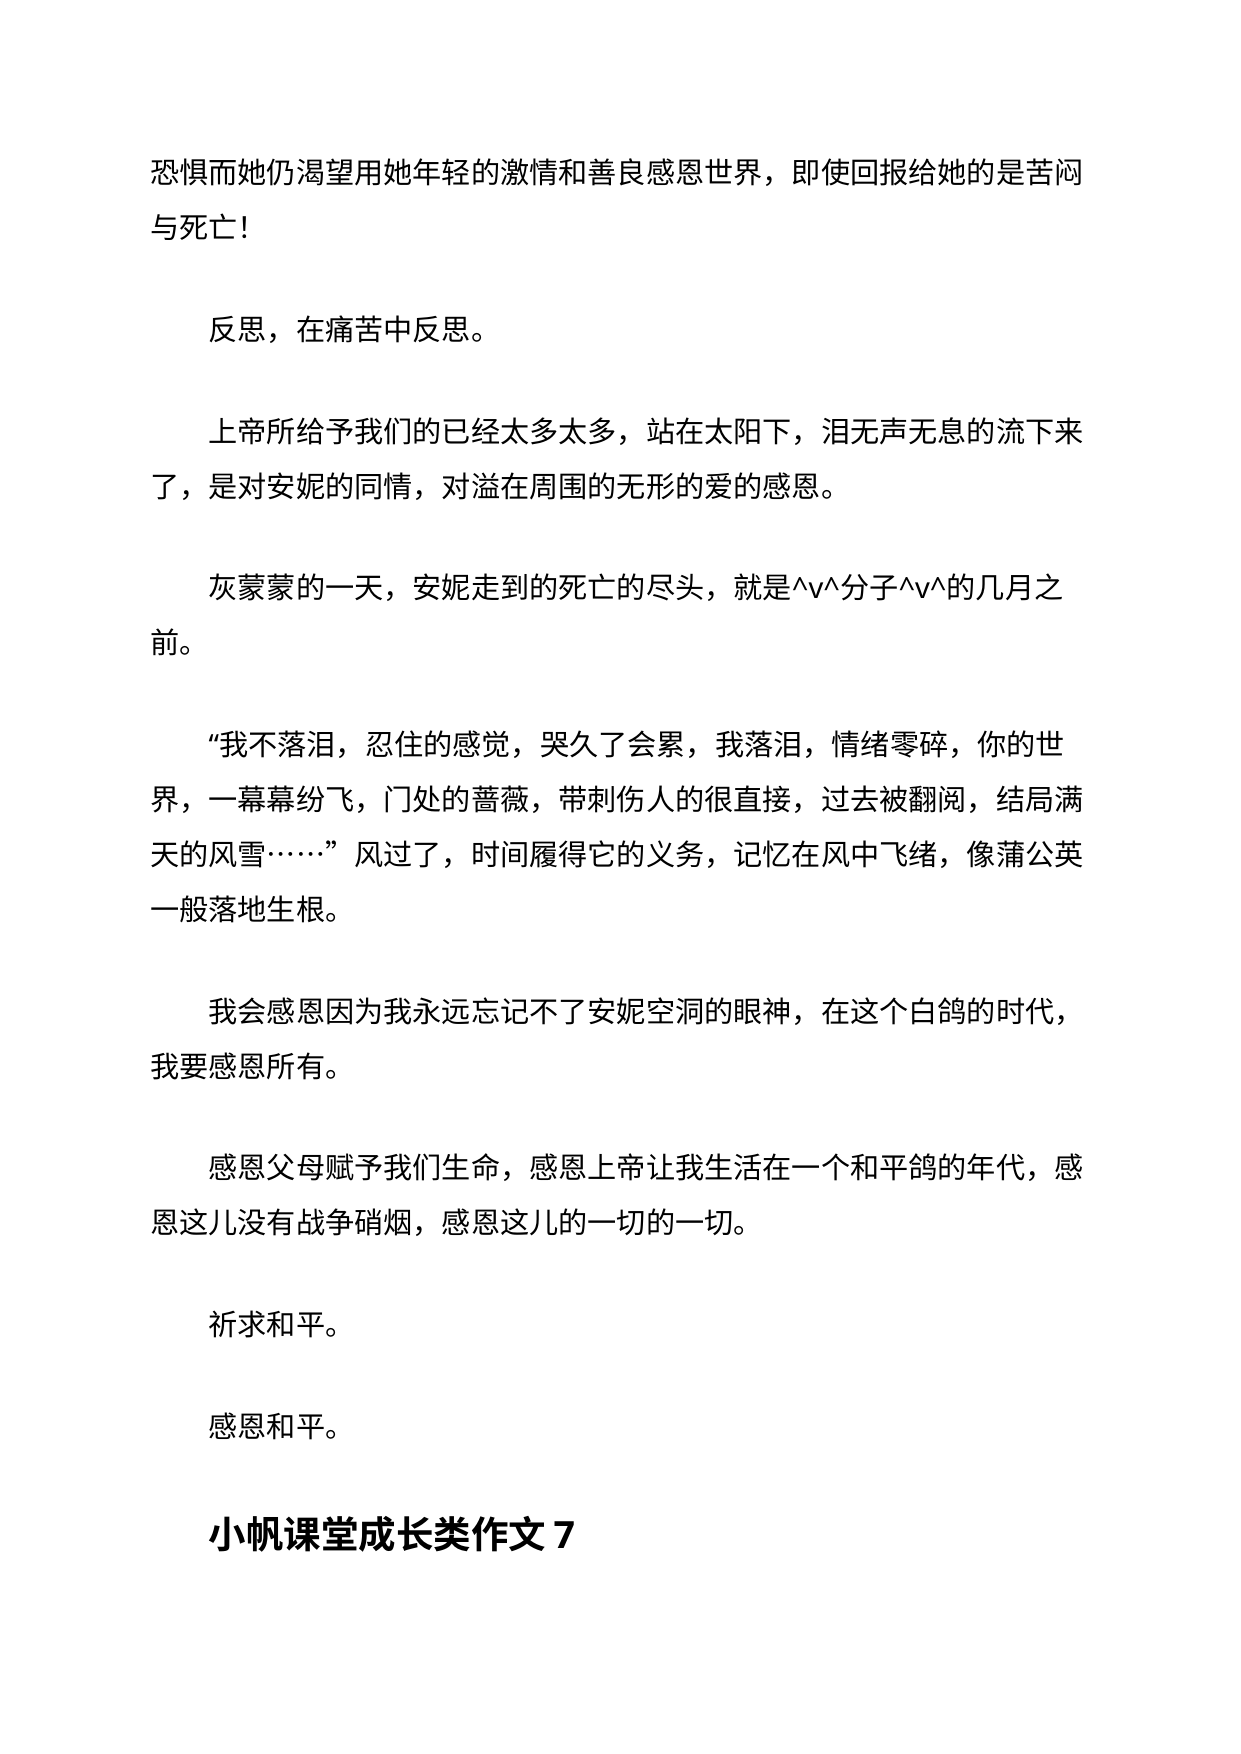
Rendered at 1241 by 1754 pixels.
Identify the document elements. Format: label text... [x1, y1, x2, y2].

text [150, 150, 1090, 247]
text 反思，在痛苦中反思。 [150, 307, 1090, 349]
text 上帝所给予我们的已经太多太多，站在太阳下，泪无声无息的流下来了，是对安妮的同情，对溢在周围的无形的爱的感恩。 [150, 408, 1090, 506]
text 祈求和平。 [150, 1302, 1090, 1344]
text 灰蒙蒙的一天，安妮走到的死亡的尽头，就是^v^分子^v^的几月之前。 [150, 565, 1090, 662]
text 感恩和平。 [150, 1403, 1090, 1446]
text 小帆课堂成长类作文7 [150, 1505, 1090, 1560]
text 感恩父母赋予我们生命，感恩上帝让我生活在一个和平鸽的年代，感恩这儿没有战争硝烟，感恩这儿的一切的一切。 [150, 1145, 1090, 1242]
text “我不落泪，忍住的感觉，哭久了会累，我落泪，情绪零碎，你的世界，一幕幕纷飞，门处的蔷薇，带刺伤人的很直接，过去被翻阅，结局满天的风雪……”风过了，时间履得它的义务，记忆在风中飞绪，像蒲公英一般落地生根。 [150, 722, 1090, 929]
text 我会感恩因为我永远忘记不了安妮空洞的眼神，在这个白鸽的时代，我要感恩所有。 [150, 988, 1090, 1086]
